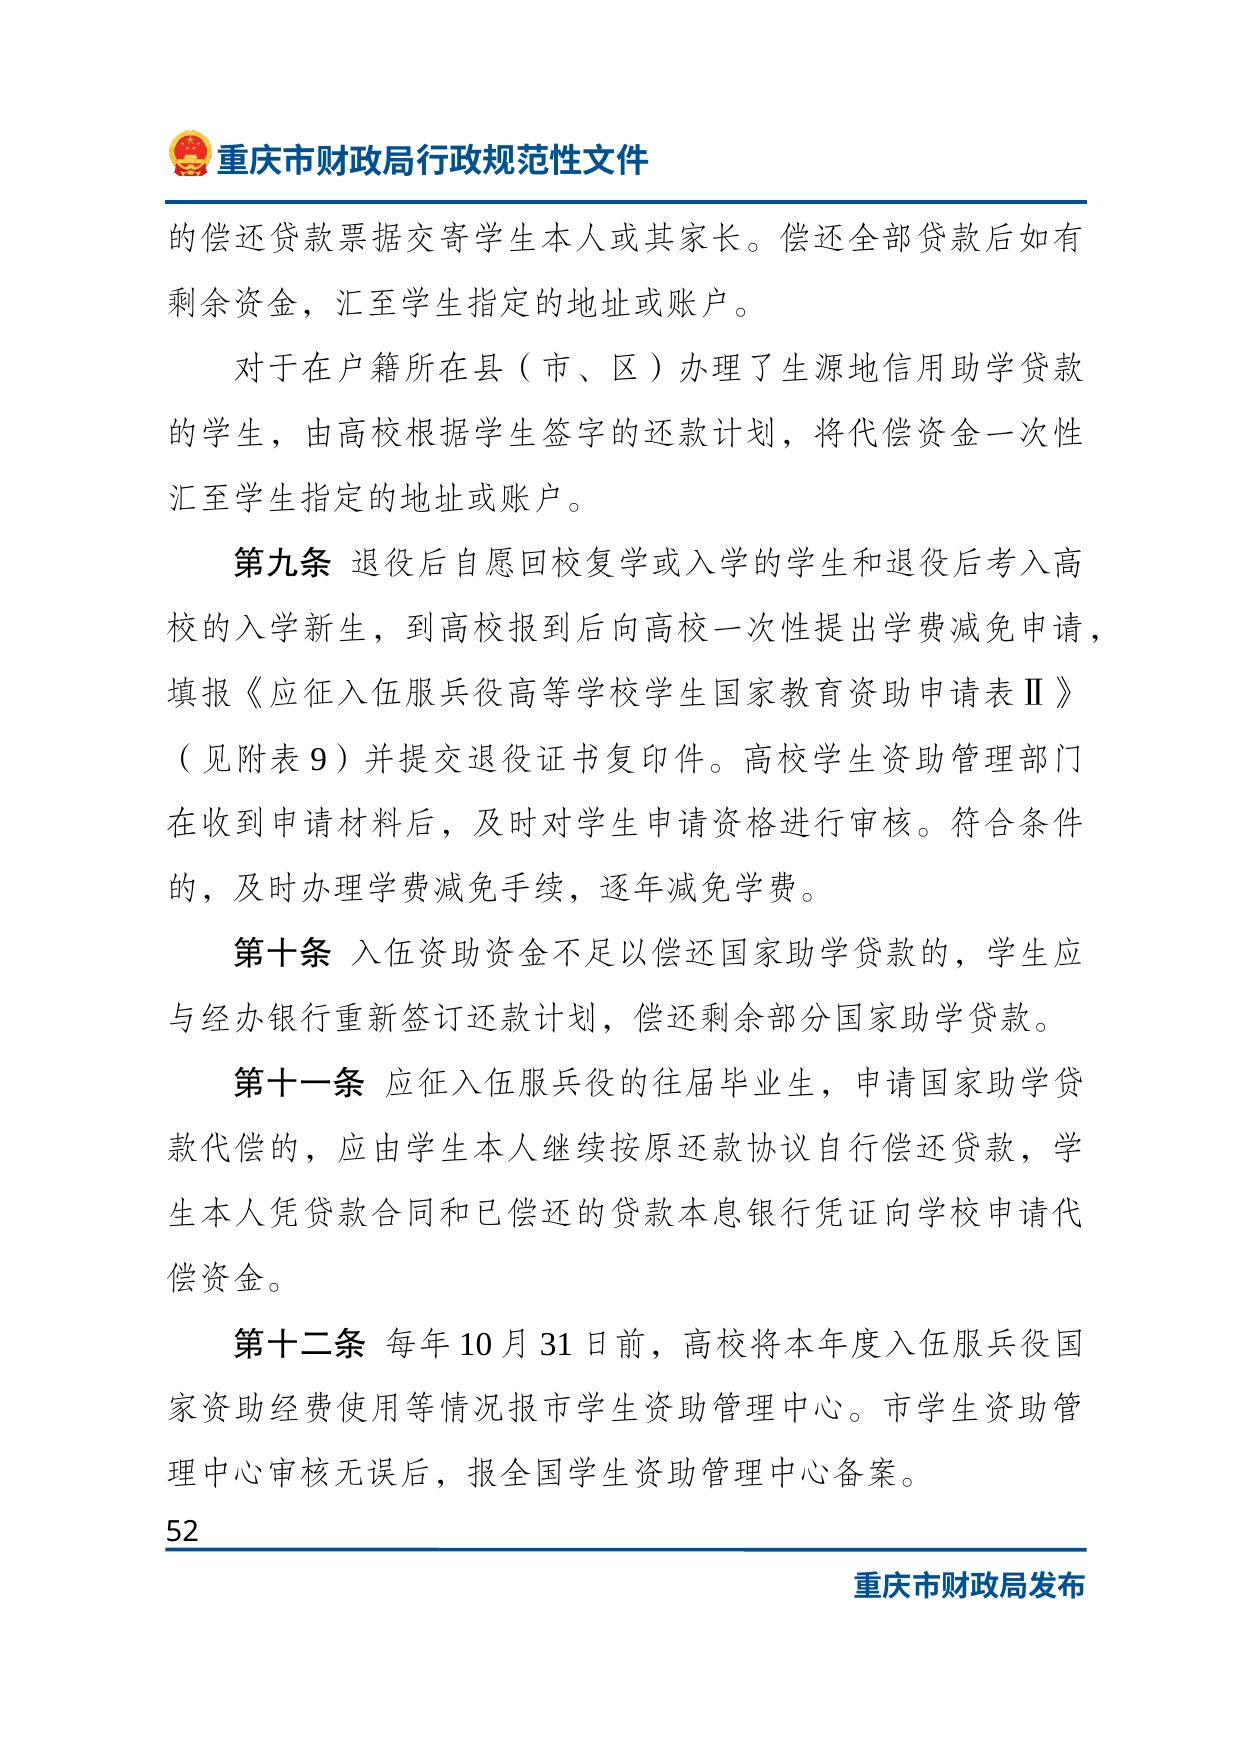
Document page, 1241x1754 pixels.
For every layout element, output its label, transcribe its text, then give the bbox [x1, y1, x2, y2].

text 对于在户籍所在县（市、区）办理了生源地信用助学贷款的学生，由高校根据学生签字的还款计划，将代偿资金一次性汇至学生指定的地址或账户。 [165, 337, 1087, 532]
text 第十条 入伍资助资金不足以偿还国家助学贷款的，学生应与经办银行重新签订还款计划，偿还剩余部分国家助学贷款。 [165, 922, 1087, 1052]
text 对于办理高校国家助学贷款的学生，由高校按照还款计划，一次性向银行偿还学生高校国家助学贷款本息，并将银行开具的偿还贷款票据交寄学生本人或其家长。偿还全部贷款后如有剩余资金，汇至学生指定的地址或账户。 [165, 207, 1087, 337]
text 第九条 退役后自愿回校复学或入学的学生和退役后考入高校的入学新生，到高校报到后向高校一次性提出学费减免申请，填报《应征入伍服兵役高等学校学生国家教育资助申请表Ⅱ》（见附表9）并提交退役证书复印件。高校学生资助管理部门在收到申请材料后，及时对学生申请资格进行审核。符合条件的，及时办理学费减免手续，逐年减免学费。 [165, 532, 1087, 922]
picture [165, 129, 216, 180]
text 第十一条 应征入伍服兵役的往届毕业生，申请国家助学贷款代偿的，应由学生本人继续按原还款协议自行偿还贷款，学生本人凭贷款合同和已偿还的贷款本息银行凭证向学校申请代偿资金。 [165, 1052, 1087, 1312]
text 第十二条 每年10月31日前，高校将本年度入伍服兵役国家资助经费使用等情况报市学生资助管理中心。市学生资助管理中心审核无误后，报全国学生资助管理中心备案。 [165, 1312, 1087, 1507]
